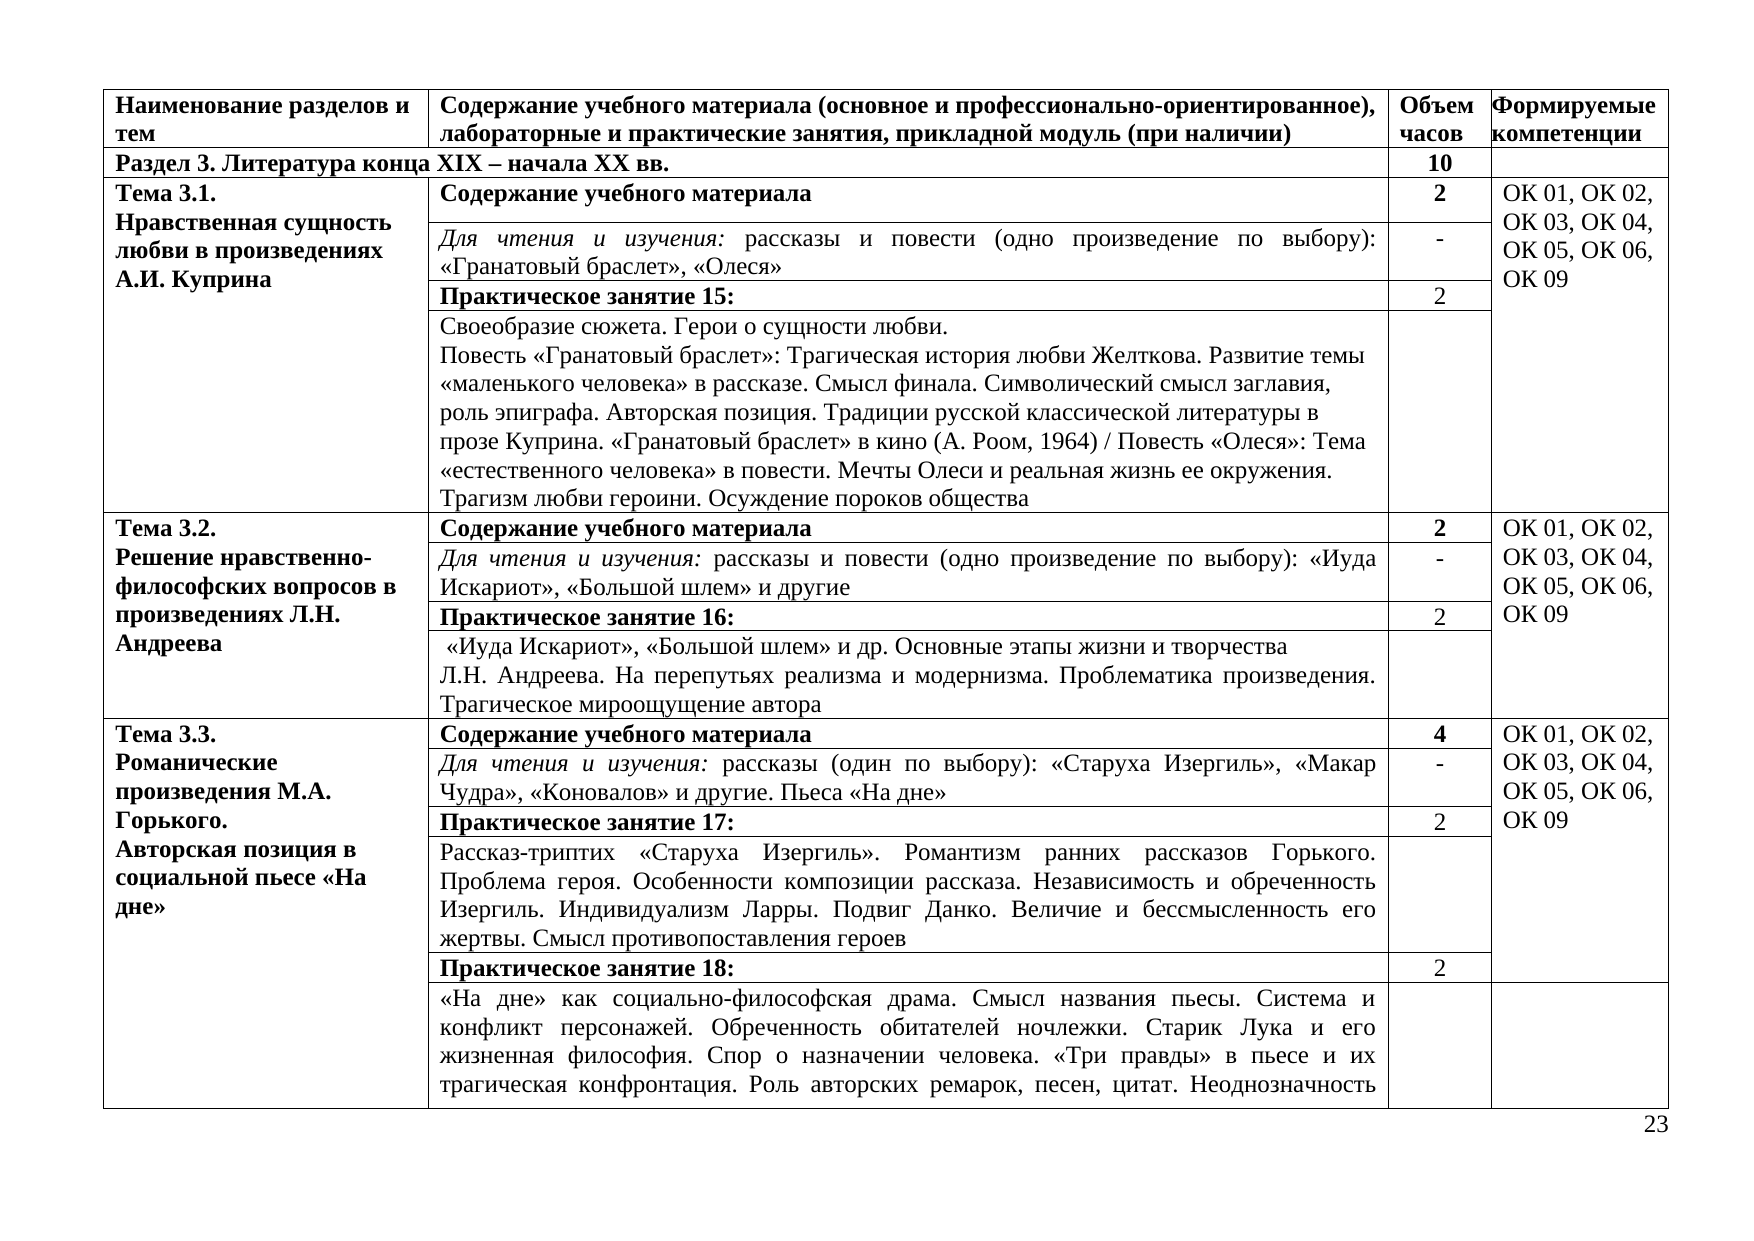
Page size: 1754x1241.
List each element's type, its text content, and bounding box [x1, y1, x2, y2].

table_cell 2 [1389, 602, 1491, 630]
table_cell Для чтения и изучения: рассказы и повести (одно произведение по выбору): «Гранатовый браслет», «Олеся» [429, 223, 1388, 280]
table_cell 2 [1389, 953, 1491, 982]
table_cell Практическое занятие 16: [429, 602, 1388, 630]
table_cell [1492, 983, 1668, 1108]
table_cell 2 [1389, 281, 1491, 310]
table_cell Для чтения и изучения: рассказы (один по выбору): «Старуха Изергиль», «Макар Чудра», «Коновалов» и другие. Пьеса «На дне» [429, 749, 1388, 806]
table_cell [1389, 983, 1491, 1108]
table_cell 4 [1389, 719, 1491, 747]
table_cell Практическое занятие 18: [429, 953, 1388, 982]
table_cell 2 [1389, 178, 1491, 222]
table_cell [1389, 631, 1491, 718]
table_cell [1389, 311, 1491, 512]
table_header Наименование разделов и тем [104, 90, 428, 147]
table_cell Тема 3.3. Романические произведения М.А. Горького. Авторская позиция в социальной пьесе «На дне» [104, 719, 428, 1108]
table_cell Содержание учебного материала [429, 178, 1388, 222]
table_cell Тема 3.2. Решение нравственно-философских вопросов в произведениях Л.Н. Андреева [104, 513, 428, 718]
table_cell Раздел 3. Литература конца XIX – начала XX вв. [104, 148, 1388, 177]
table_cell Практическое занятие 17: [429, 807, 1388, 836]
table_cell - [1389, 223, 1491, 280]
table_cell ОК 01, ОК 02, ОК 03, ОК 04, ОК 05, ОК 06, ОК 09 [1492, 513, 1668, 718]
table_cell Тема 3.1. Нравственная сущность любви в произведениях А.И. Куприна [104, 178, 428, 512]
table_cell 2 [1389, 513, 1491, 542]
table_cell Рассказ-триптих «Старуха Изергиль». Романтизм ранних рассказов Горького. Проблема героя. Особенности композиции рассказа. Независимость и обреченность Изергиль. Индивидуализм Ларры. Подвиг Данко. Величие и бессмысленность его жертвы. Смысл противопоставления героев [429, 837, 1388, 952]
table_cell Практическое занятие 15: [429, 281, 1388, 310]
table_cell [1492, 148, 1668, 177]
table_header Содержание учебного материала (основное и профессионально-ориентированное), лабораторные и практические занятия, прикладной модуль (при наличии) [429, 90, 1388, 147]
table_header Формируемые компетенции [1492, 90, 1668, 147]
table_cell Содержание учебного материала [429, 719, 1388, 747]
table_header Объем часов [1389, 90, 1491, 147]
table_cell - [1389, 543, 1491, 601]
table_cell 10 [1389, 148, 1491, 177]
table_cell Своеобразие сюжета. Герои о сущности любви. Повесть «Гранатовый браслет»: Трагическая история любви Желткова. Развитие темы «маленького человека» в рассказе. Смысл финала. Символический смысл заглавия, роль эпиграфа. Авторская позиция. Традиции русской классической литературы в прозе Куприна. «Гранатовый браслет» в кино (А. Роом, 1964) / Повесть «Олеся»: Тема «естественного человека» в повести. Мечты Олеси и реальная жизнь ее окружения. Трагизм любви героини. Осуждение пороков общества [429, 311, 1388, 512]
table_cell Содержание учебного материала [429, 513, 1388, 542]
table_cell 2 [1389, 807, 1491, 836]
table_cell [1389, 837, 1491, 952]
table_cell ОК 01, ОК 02, ОК 03, ОК 04, ОК 05, ОК 06, ОК 09 [1492, 178, 1668, 512]
table_cell ОК 01, ОК 02, ОК 03, ОК 04, ОК 05, ОК 06, ОК 09 [1492, 719, 1668, 982]
table_cell - [1389, 749, 1491, 806]
table_cell Для чтения и изучения: рассказы и повести (одно произведение по выбору): «Иуда Искариот», «Большой шлем» и другие [429, 543, 1388, 601]
table_cell «Иуда Искариот», «Большой шлем» и др. Основные этапы жизни и творчества Л.Н. Андреева. На перепутьях реализма и модернизма. Проблематика произведения. Трагическое мироощущение автора [429, 631, 1388, 718]
